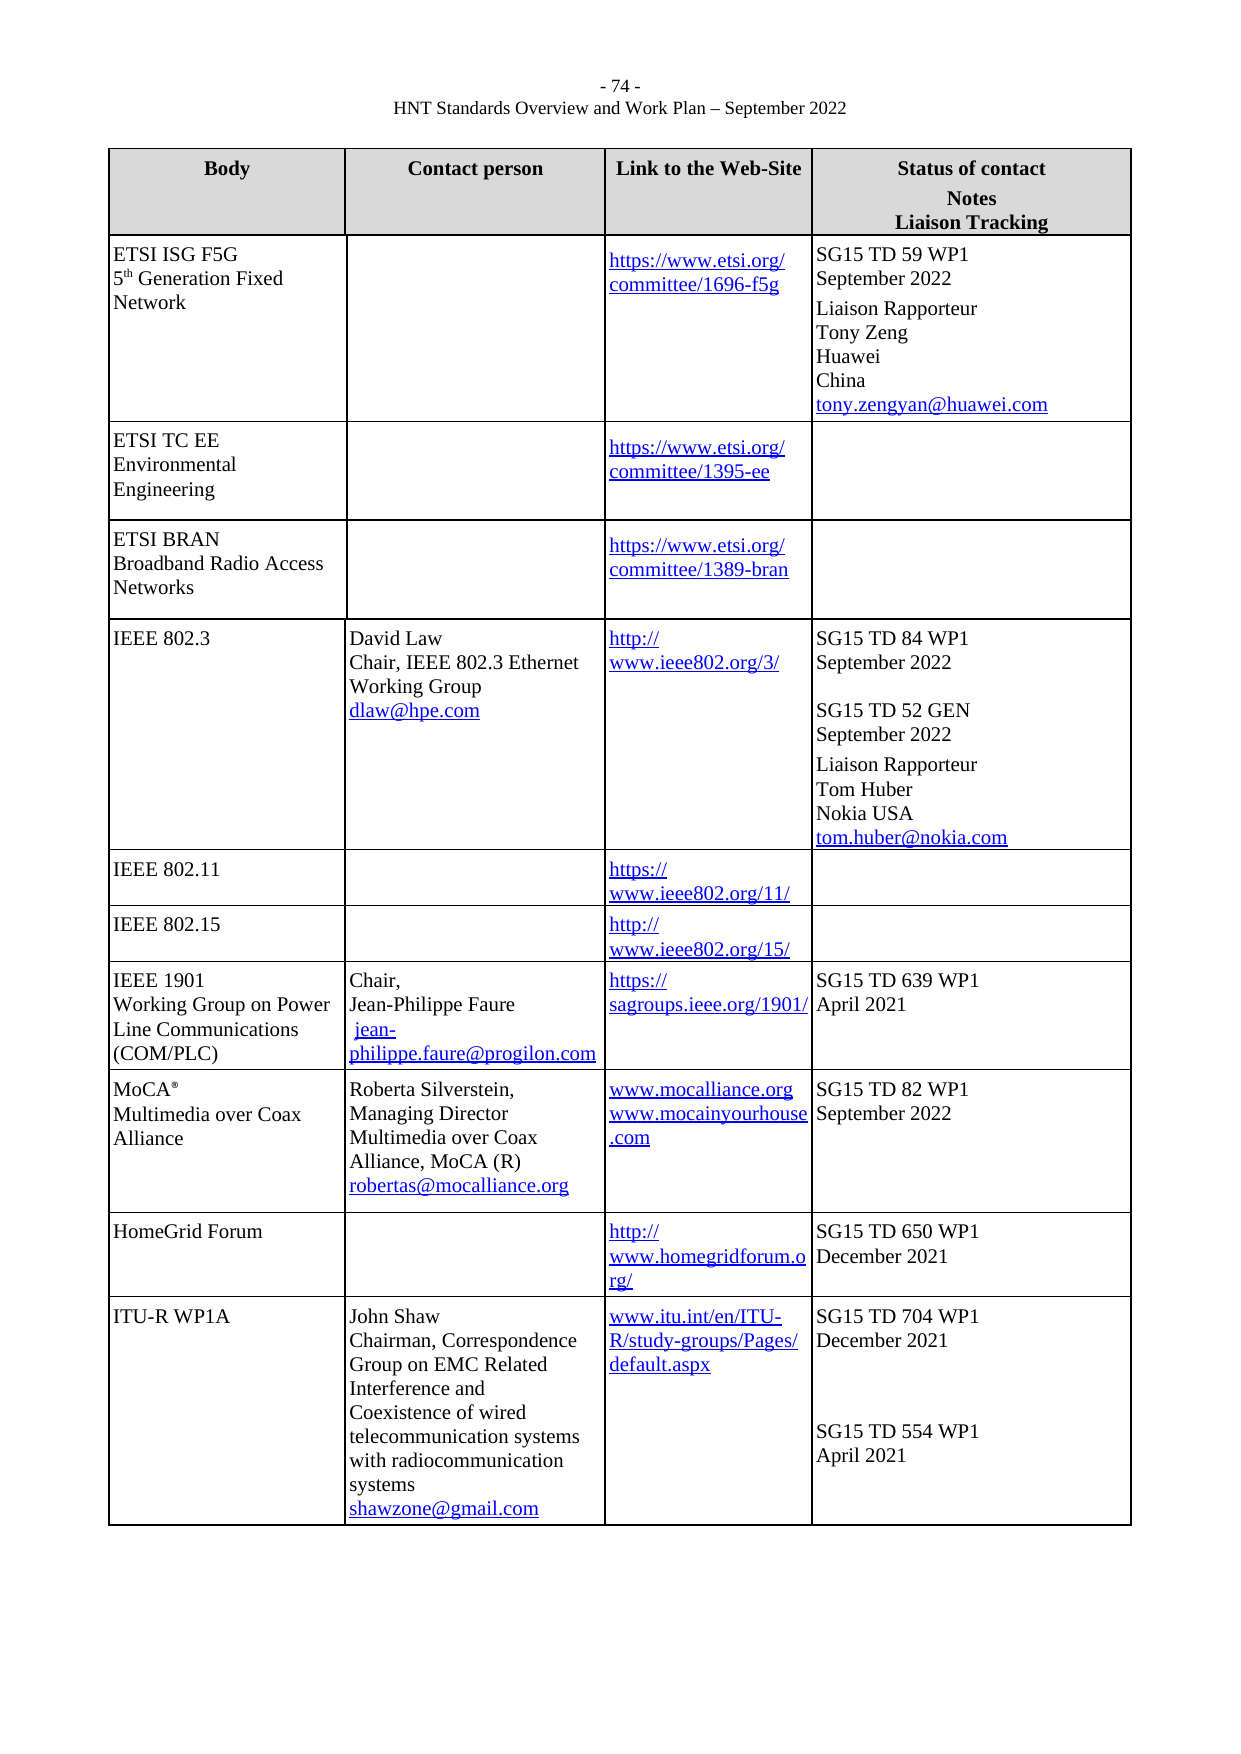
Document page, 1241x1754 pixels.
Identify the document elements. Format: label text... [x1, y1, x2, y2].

table_cell www.itu.int/en/ITU-R/study-groups/Pages/default.aspx [606, 1297, 811, 1524]
table_cell www.mocalliance.org www.mocainyourhouse.com [606, 1070, 811, 1212]
table_header Contact person [346, 149, 604, 234]
table_cell HomeGrid Forum [110, 1213, 344, 1296]
table_cell SG15 TD 84 WP1 September 2022 SG15 TD 52 GEN September 2022 Liaison Rapporteur Tom Huber Nokia USA tom.huber@nokia.com [813, 620, 1130, 849]
table_cell [813, 422, 1130, 519]
table_cell [813, 521, 1130, 618]
table_cell SG15 TD 650 WP1 December 2021 [813, 1213, 1130, 1296]
table_cell SG15 TD 59 WP1 September 2022 Liaison Rapporteur Tony Zeng Huawei China tony.zengyan@huawei.com [813, 236, 1130, 421]
table_cell SG15 TD 639 WP1 April 2021 [813, 962, 1130, 1069]
table_cell https://www.ieee802.org/11/ [606, 850, 811, 904]
table_cell ETSI BRAN Broadband Radio Access Networks [110, 521, 346, 618]
table_cell ETSI ISG F5G 5th Generation Fixed Network [110, 236, 346, 421]
table_cell http://www.ieee802.org/3/ [606, 620, 811, 849]
table_header Body [110, 149, 344, 234]
table_cell [348, 236, 604, 421]
table_cell David Law Chair, IEEE 802.3 Ethernet Working Group dlaw@hpe.com [346, 620, 604, 849]
table_cell [346, 1213, 604, 1296]
table_cell http://www.homegridforum.org/ [606, 1213, 811, 1296]
table_cell https://www.etsi.org/committee/1389-bran [606, 521, 811, 618]
table_cell [348, 521, 604, 618]
table_header Link to the Web-Site [606, 149, 811, 234]
table_cell IEEE 802.11 [110, 850, 344, 904]
table_cell http://www.ieee802.org/15/ [606, 906, 811, 961]
table_cell John Shaw Chairman, Correspondence Group on EMC Related Interference and Coexistence of wired telecommunication systems with radiocommunication systems shawzone@gmail.com [346, 1297, 604, 1524]
table_cell IEEE 802.3 [110, 620, 344, 849]
table_cell SG15 TD 704 WP1 December 2021 SG15 TD 554 WP1 April 2021 [813, 1297, 1130, 1524]
table_cell https://www.etsi.org/committee/1395-ee [606, 422, 811, 519]
table_cell [348, 422, 604, 519]
table_cell MoCA® Multimedia over Coax Alliance [110, 1070, 344, 1212]
table_cell [346, 906, 604, 961]
table_cell IEEE 802.15 [110, 906, 344, 961]
table_cell [346, 850, 604, 904]
table_cell Roberta Silverstein, Managing Director Multimedia over Coax Alliance, MoCA (R) robertas@mocalliance.org [346, 1070, 604, 1212]
table_cell https://sagroups.ieee.org/1901/ [606, 962, 811, 1069]
table_cell SG15 TD 82 WP1 September 2022 [813, 1070, 1130, 1212]
table_cell [813, 850, 1130, 904]
table_cell [813, 906, 1130, 961]
table_cell IEEE 1901 Working Group on Power Line Communications (COM/PLC) [110, 962, 344, 1069]
table_cell Chair, Jean-Philippe Faure jean-philippe.faure@progilon.com [346, 962, 604, 1069]
table_cell https://www.etsi.org/committee/1696-f5g [606, 236, 811, 421]
table_cell ETSI TC EE Environmental Engineering [110, 422, 346, 519]
table_cell ITU-R WP1A [110, 1297, 344, 1524]
table_header Status of contact Notes Liaison Tracking [813, 149, 1130, 234]
